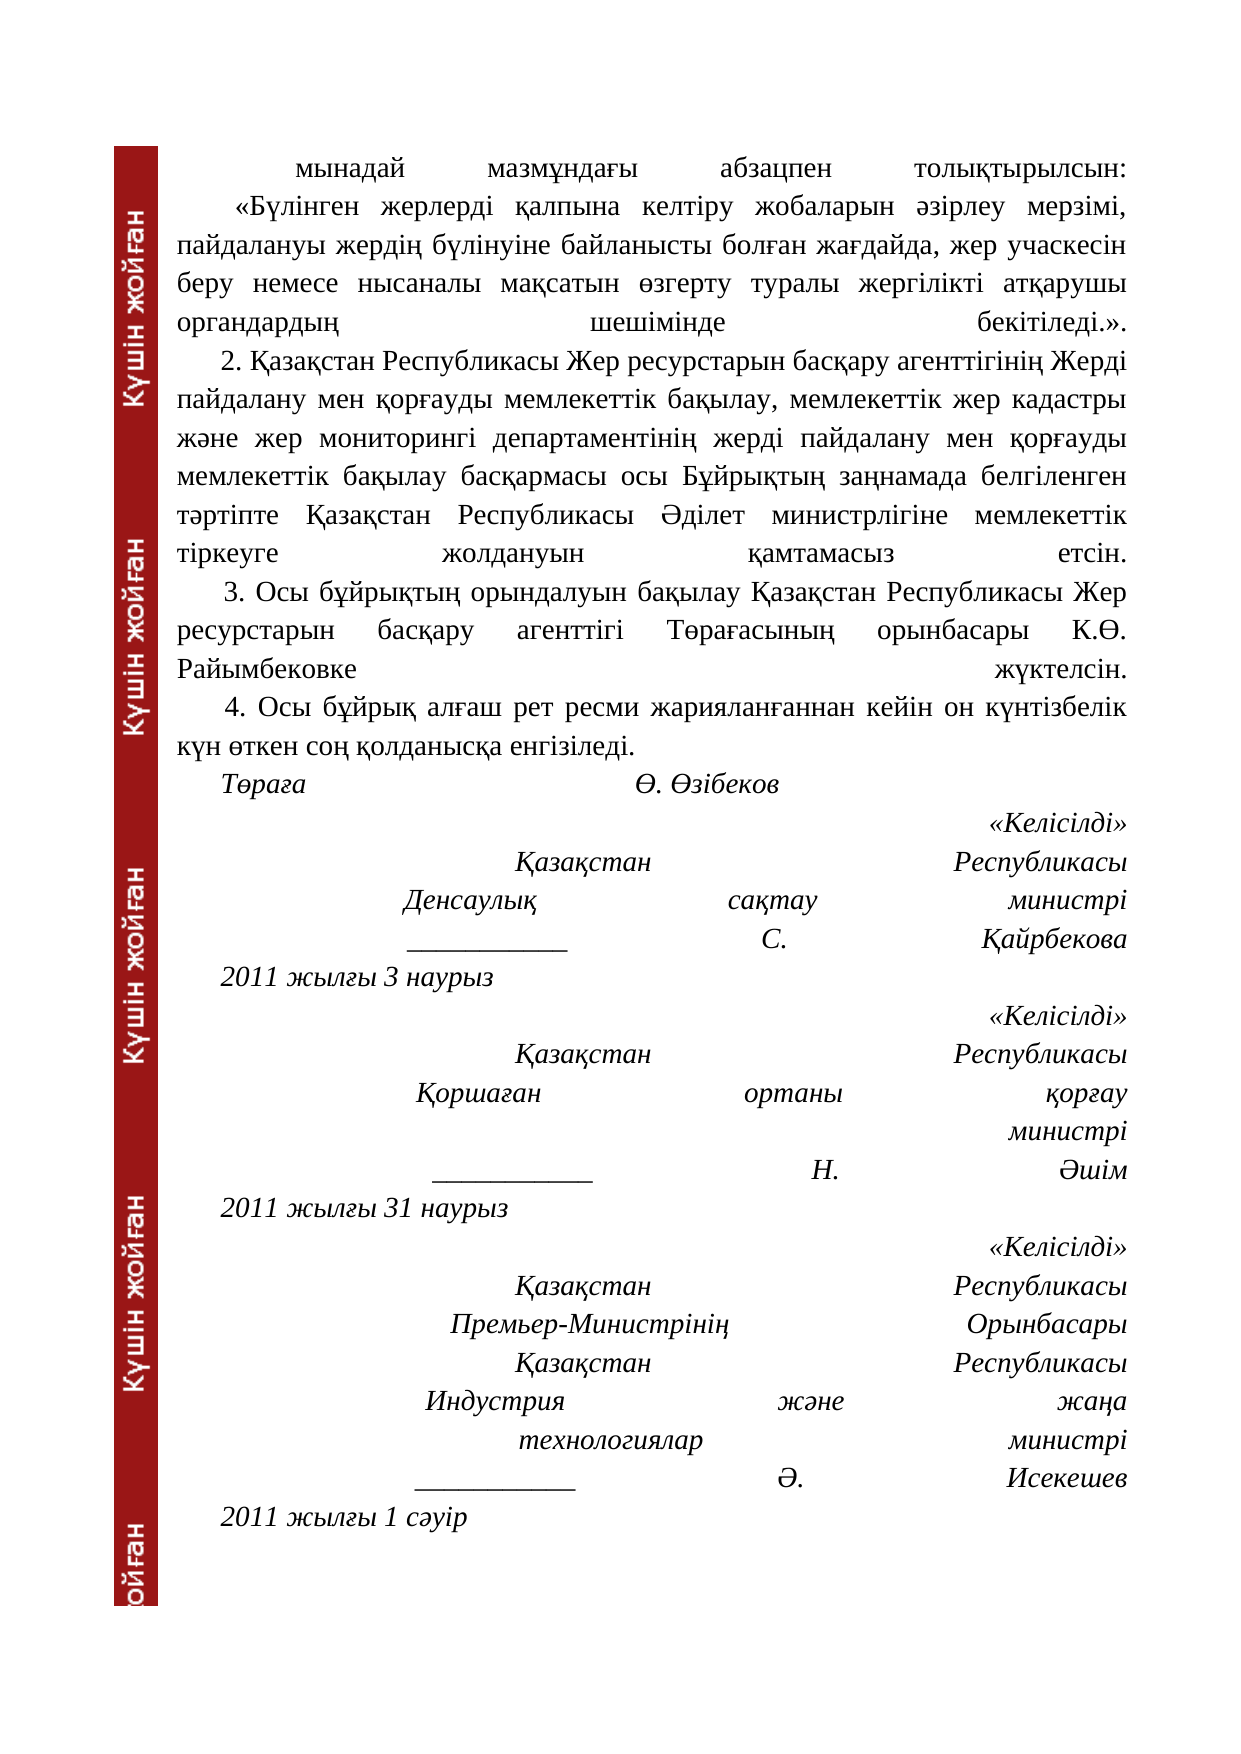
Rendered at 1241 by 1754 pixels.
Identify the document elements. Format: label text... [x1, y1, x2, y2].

text «Келісілді» Қазақстан Республикасы Қоршаған ортаны қорғау министрі ___________ Н. Әшім 2011 жылғы 31 наурыз [112, 998, 1128, 1224]
picture [114, 800, 158, 805]
text Төраға Ө. Өзібеков [112, 767, 1128, 800]
picture [114, 146, 158, 150]
text «Келісілді» Қазақстан Республикасы Денсаулық сақтау министрі ___________ С. Қайрбекова 2011 жылғы 3 наурыз [112, 805, 1128, 993]
text «Келісілді» Қазақстан Республикасы Премьер-Министрінің Орынбасары Қазақстан Республикасы Индустрия және жаңа технологиялар министрі ___________ Ә. Исекешев 2011 жылғы 1 сәуір [112, 1229, 1128, 1532]
picture [114, 1532, 158, 1606]
picture [114, 762, 158, 767]
picture [114, 993, 158, 998]
picture [114, 1224, 158, 1229]
